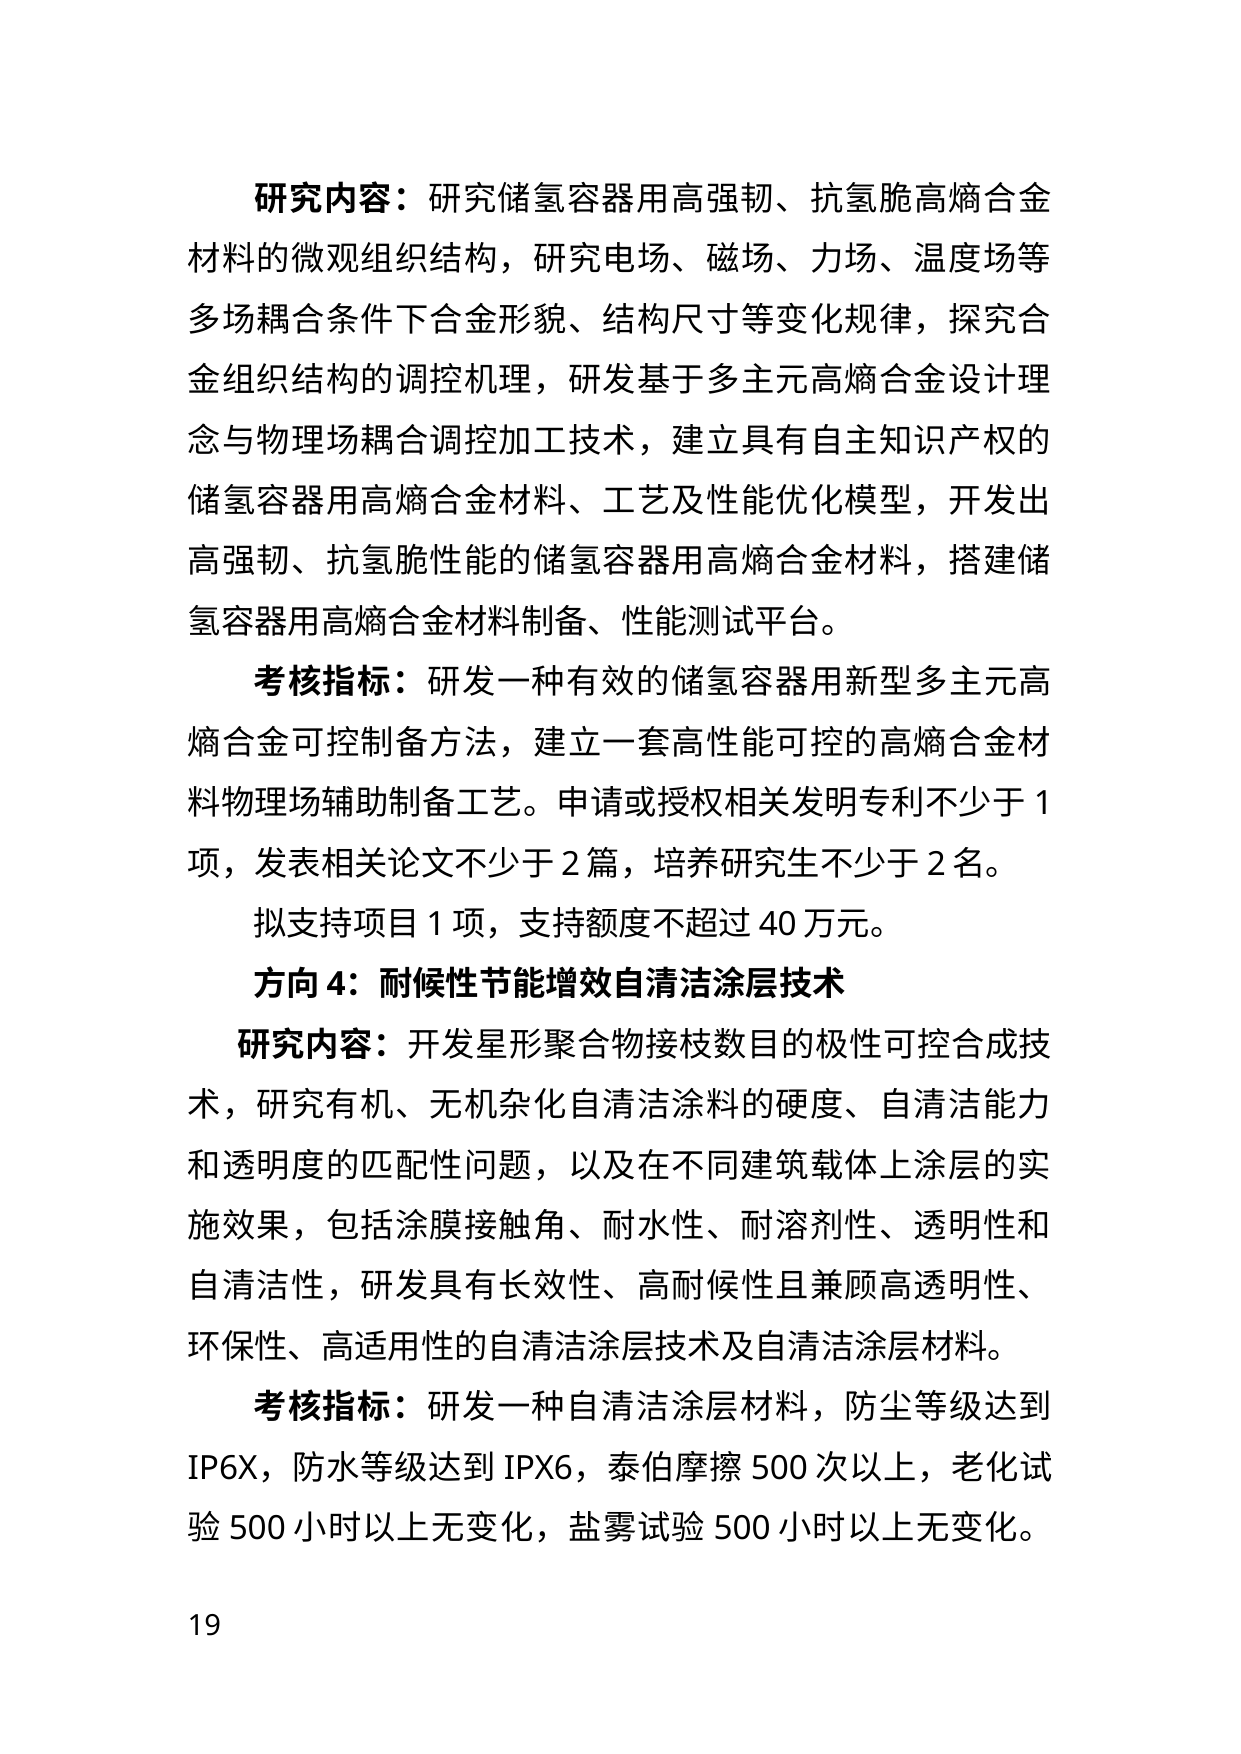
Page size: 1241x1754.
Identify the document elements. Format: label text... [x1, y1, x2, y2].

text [187, 1370, 1053, 1552]
text 研究内容：开发星形聚合物接枝数目的极性可控合成技术，研究有机、无机杂化自清洁涂料的硬度、自清洁能力和透明度的匹配性问题，以及在不同建筑载体上涂层的实施效果，包括涂膜接触角、耐水性、耐溶剂性、透明性和自清洁性，研发具有长效性、高耐候性且兼顾高透明性、环保性、高适用性的自清洁涂层技术及自清洁涂层材料。 [187, 1008, 1053, 1370]
text 拟支持项目1项，支持额度不超过40万元。 [187, 887, 1053, 947]
text 研究内容：研究储氢容器用高强韧、抗氢脆高熵合金材料的微观组织结构，研究电场、磁场、力场、温度场等多场耦合条件下合金形貌、结构尺寸等变化规律，探究合金组织结构的调控机理，研发基于多主元高熵合金设计理念与物理场耦合调控加工技术，建立具有自主知识产权的储氢容器用高熵合金材料、工艺及性能优化模型，开发出高强韧、抗氢脆性能的储氢容器用高熵合金材料，搭建储氢容器用高熵合金材料制备、性能测试平台。 [187, 162, 1053, 645]
text 方向4：耐候性节能增效自清洁涂层技术 [187, 947, 1053, 1008]
text 考核指标：研发一种有效的储氢容器用新型多主元高熵合金可控制备方法，建立一套高性能可控的高熵合金材料物理场辅助制备工艺。申请或授权相关发明专利不少于1项，发表相关论文不少于2篇，培养研究生不少于2名。 [187, 645, 1053, 887]
